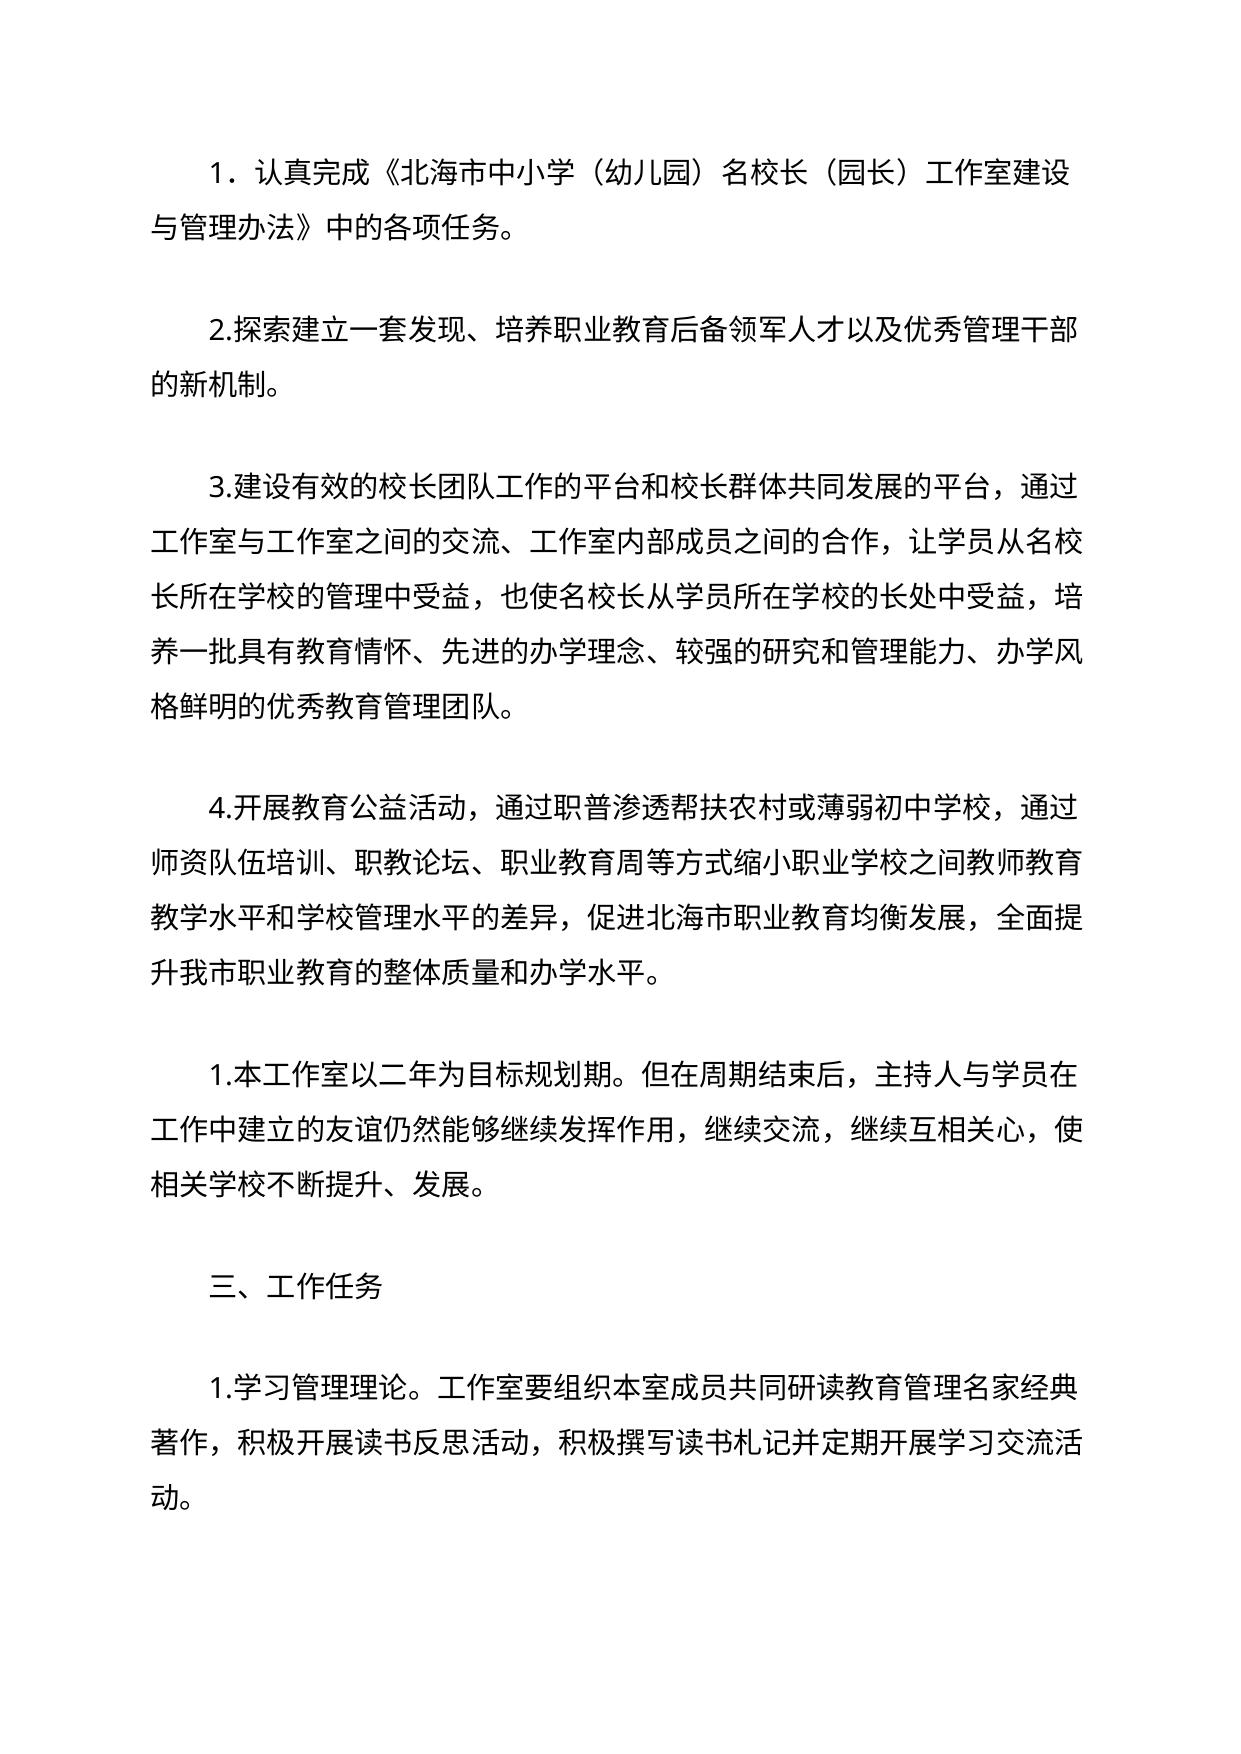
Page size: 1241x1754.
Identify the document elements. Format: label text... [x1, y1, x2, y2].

text 4.开展教育公益活动，通过职普渗透帮扶农村或薄弱初中学校，通过师资队伍培训、职教论坛、职业教育周等方式缩小职业学校之间教师教育教学水平和学校管理水平的差异，促进北海市职业教育均衡发展，全面提升我市职业教育的整体质量和办学水平。 [150, 785, 1090, 992]
text 2.探索建立一套发现、培养职业教育后备领军人才以及优秀管理干部的新机制。 [150, 307, 1090, 404]
text 1．认真完成《北海市中小学（幼儿园）名校长（园长）工作室建设与管理办法》中的各项任务。 [150, 150, 1090, 247]
text 1.本工作室以二年为目标规划期。但在周期结束后，主持人与学员在工作中建立的友谊仍然能够继续发挥作用，继续交流，继续互相关心，使相关学校不断提升、发展。 [150, 1052, 1090, 1204]
text 三、工作任务 [150, 1263, 1090, 1306]
text 1.学习管理理论。工作室要组织本室成员共同研读教育管理名家经典著作，积极开展读书反思活动，积极撰写读书札记并定期开展学习交流活动。 [150, 1365, 1090, 1517]
text 3.建设有效的校长团队工作的平台和校长群体共同发展的平台，通过工作室与工作室之间的交流、工作室内部成员之间的合作，让学员从名校长所在学校的管理中受益，也使名校长从学员所在学校的长处中受益，培养一批具有教育情怀、先进的办学理念、较强的研究和管理能力、办学风格鲜明的优秀教育管理团队。 [150, 463, 1090, 726]
